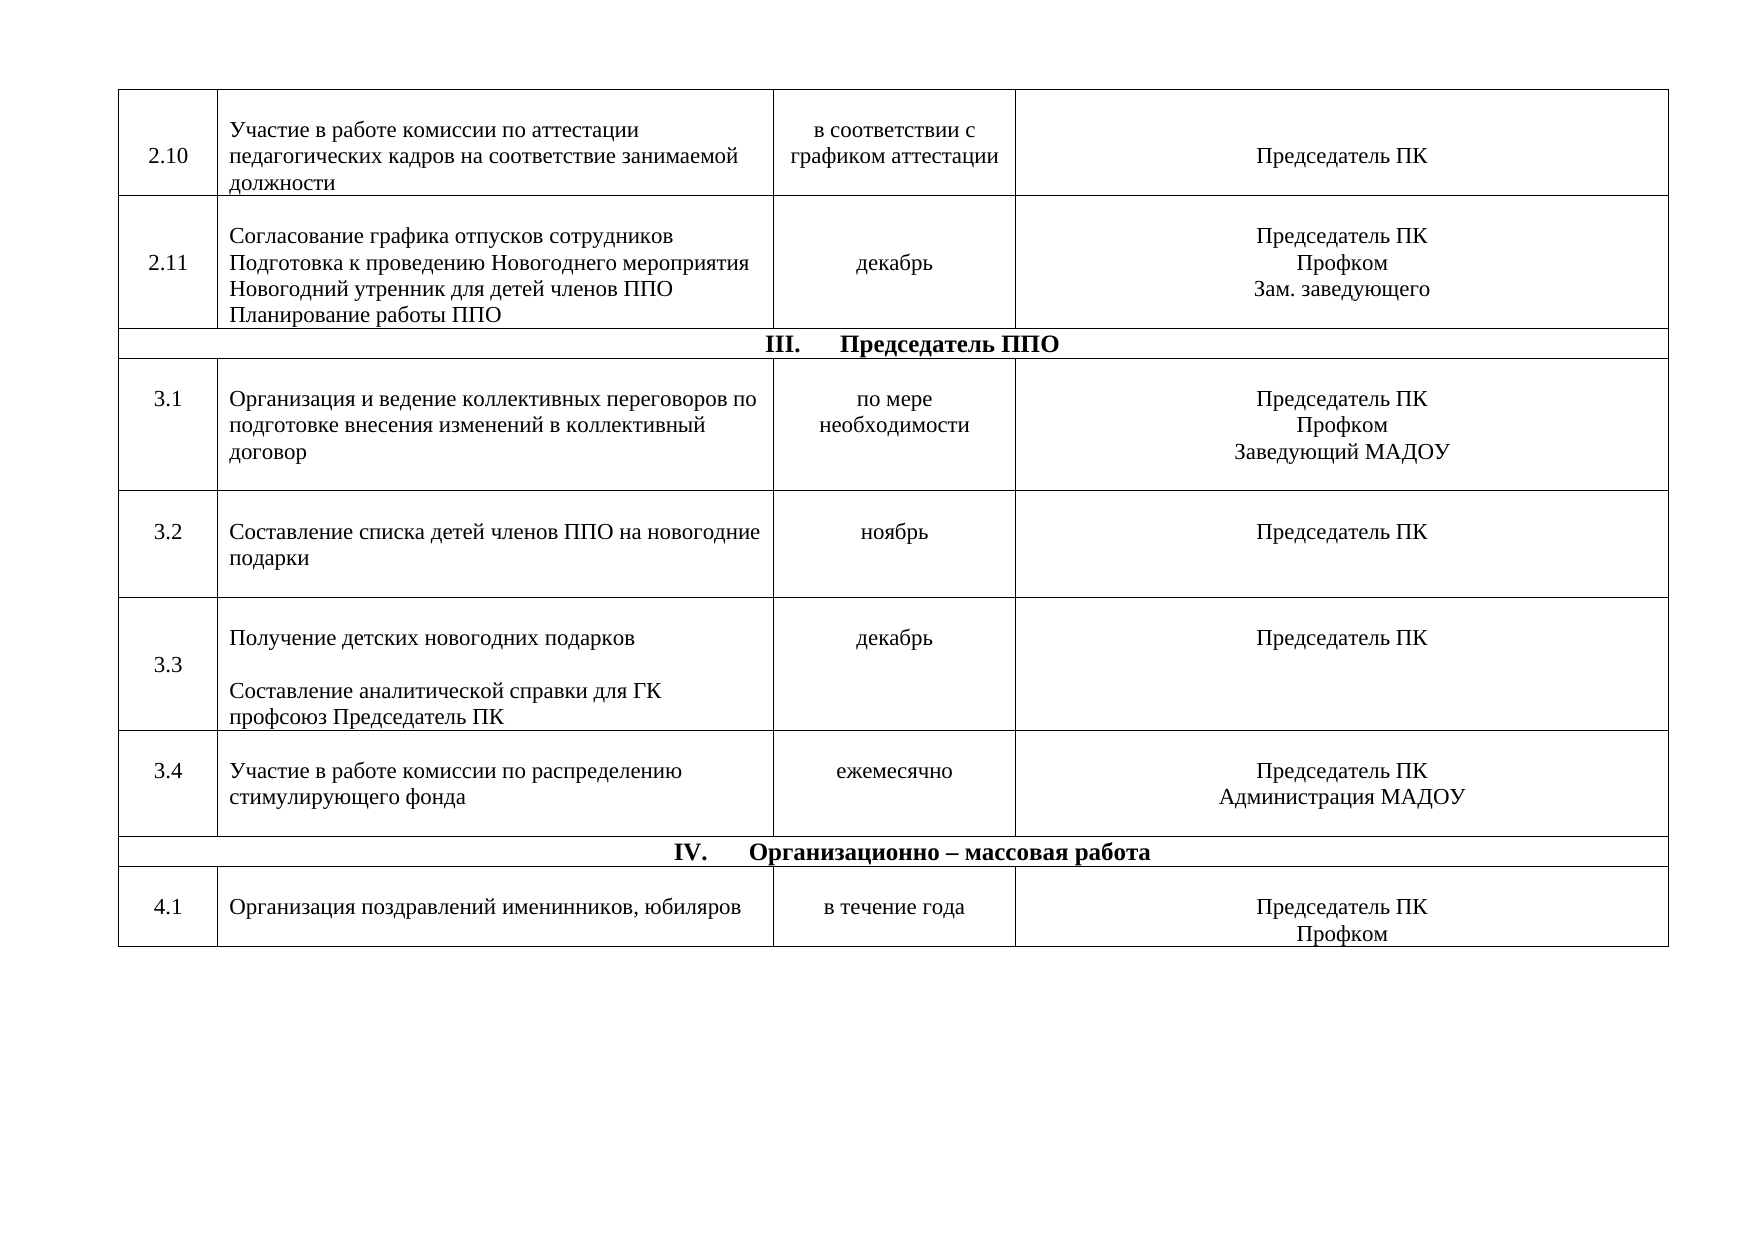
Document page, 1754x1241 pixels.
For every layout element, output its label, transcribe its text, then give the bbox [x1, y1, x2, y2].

table_cell Председатель ПК [1016, 598, 1668, 730]
table_cell 3.4 [119, 731, 217, 836]
table_cell Организационно – массовая работа [119, 837, 1668, 866]
table_cell ноябрь [774, 491, 1015, 597]
table_cell Организация и ведение коллективных переговоров по подготовке внесения изменений в коллективный договор [218, 359, 773, 490]
table_cell Председатель ПК Профком Зам. заведующего [1016, 196, 1668, 328]
table_cell ежемесячно [774, 731, 1015, 836]
table_cell Председатель ПК [1016, 491, 1668, 597]
table_cell по мере необходимости [774, 359, 1015, 490]
table_cell декабрь [774, 196, 1015, 328]
table_cell Председатель ПК Профком [1016, 867, 1668, 946]
table_cell Получение детских новогодних подарков Составление аналитической справки для ГК профсоюз Председатель ПК [218, 598, 773, 730]
table_cell 3.1 [119, 359, 217, 490]
table_cell 2.11 [119, 196, 217, 328]
table_cell 4.1 [119, 867, 217, 946]
table_cell Составление списка детей членов ППО на новогодние подарки [218, 491, 773, 597]
table_cell Участие в работе комиссии по аттестации педагогических кадров на соответствие занимаемой должности [218, 90, 773, 195]
table_cell 2.10 [119, 90, 217, 195]
table_cell 3.3 [119, 598, 217, 730]
table_cell декабрь [774, 598, 1015, 730]
table_cell Согласование графика отпусков сотрудников Подготовка к проведению Новогоднего мероприятия Новогодний утренник для детей членов ППО Планирование работы ППО [218, 196, 773, 328]
table_cell 3.2 [119, 491, 217, 597]
table_cell Председатель ПК Администрация МАДОУ [1016, 731, 1668, 836]
table_cell Участие в работе комиссии по распределению стимулирующего фонда [218, 731, 773, 836]
table_cell в течение года [774, 867, 1015, 946]
table_cell Организация поздравлений именинников, юбиляров [218, 867, 773, 946]
table_cell Председатель ПК [1016, 90, 1668, 195]
table_cell Председатель ППО [119, 329, 1668, 358]
table_cell Председатель ПК Профком Заведующий МАДОУ [1016, 359, 1668, 490]
table_cell в соответствии с графиком аттестации [774, 90, 1015, 195]
